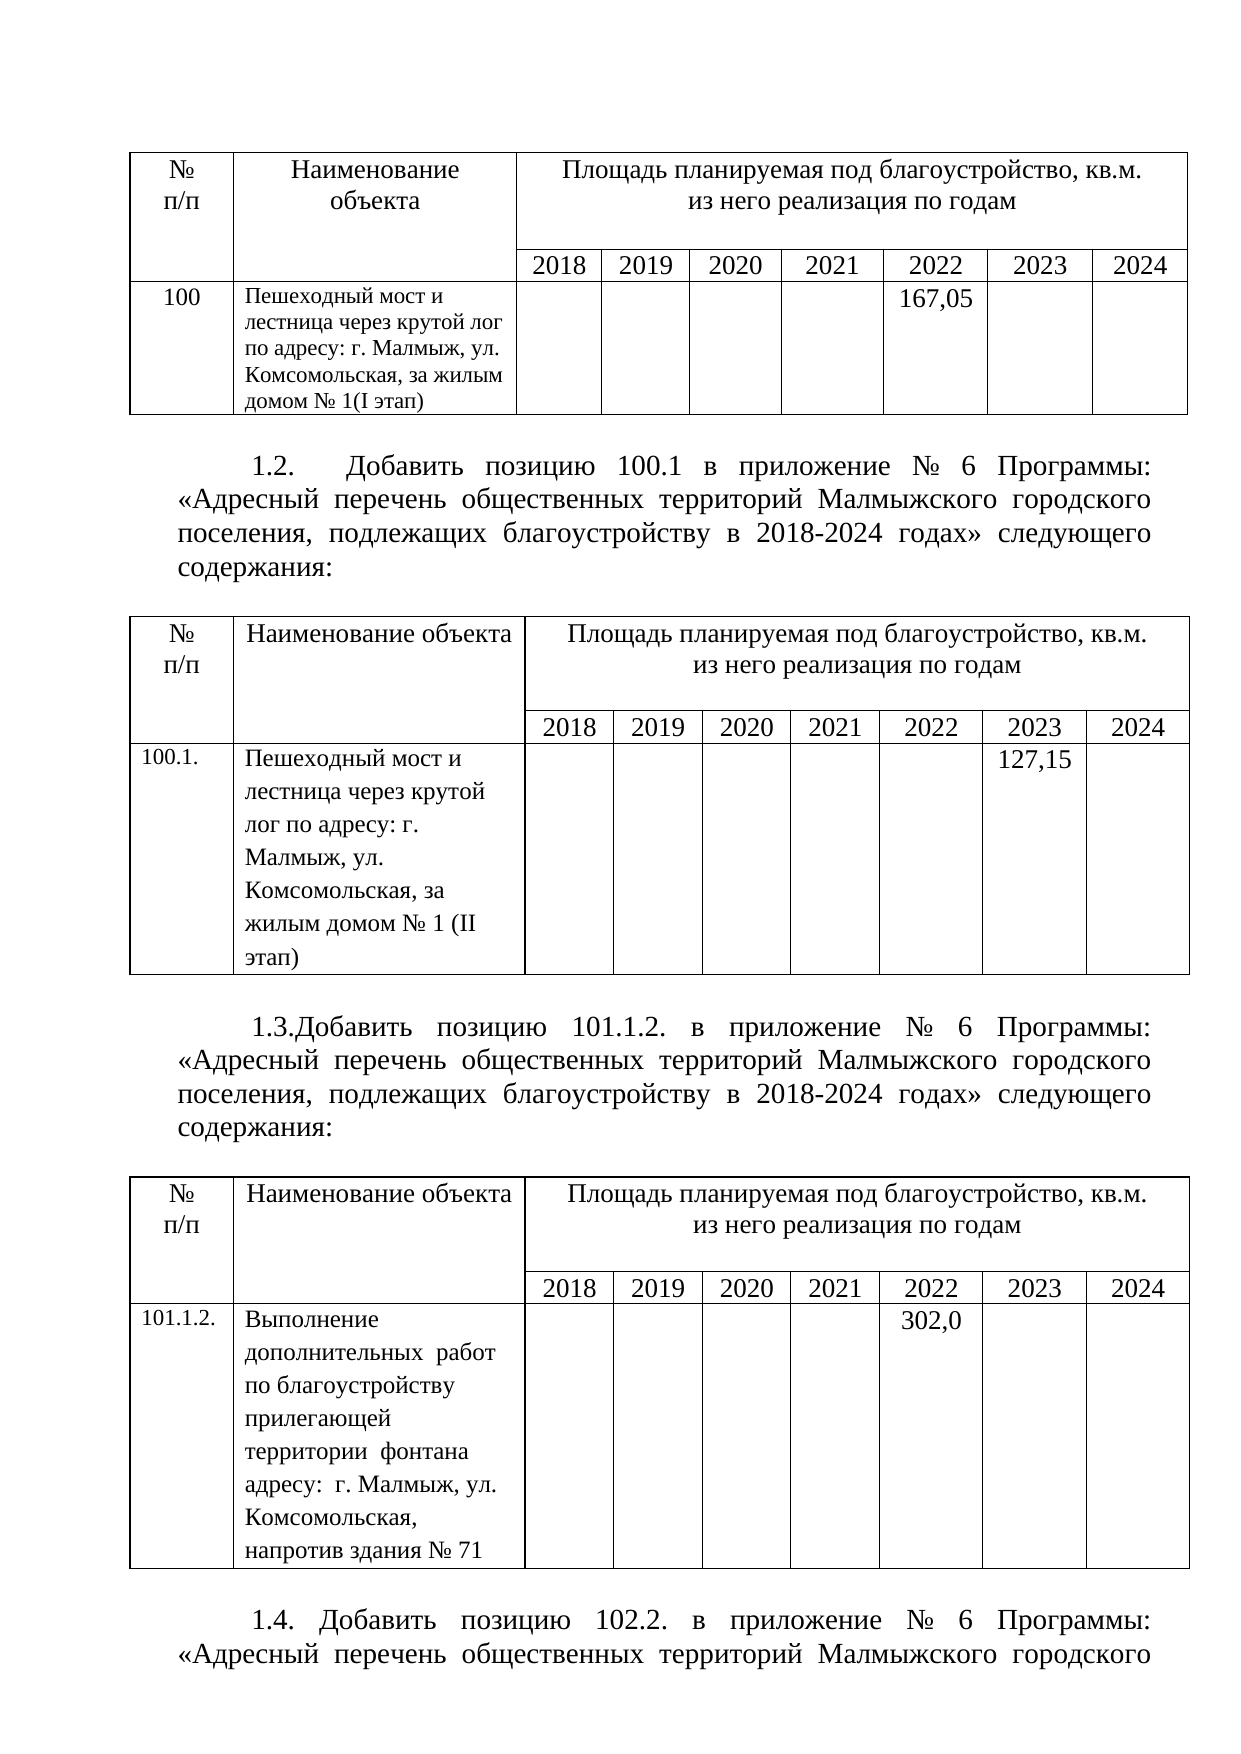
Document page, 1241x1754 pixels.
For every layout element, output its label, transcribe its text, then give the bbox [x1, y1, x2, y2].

table_cell 2018 [526, 711, 613, 742]
table_cell [517, 282, 601, 413]
table_header Наименование объекта [234, 1178, 524, 1303]
table_cell [791, 1304, 879, 1568]
table_cell Пешеходный мост и лестница через крутой лог по адресу: г. Малмыж, ул. Комсомольская, за жилым домом № 1(I этап) [234, 282, 516, 413]
table_cell 2020 [703, 711, 790, 742]
table_cell [1093, 282, 1187, 413]
table_cell 100.1. [131, 744, 233, 974]
table_cell 2023 [983, 711, 1086, 742]
table_cell [791, 744, 879, 974]
table_header № п/п [131, 1178, 233, 1303]
table_cell 302,0 [880, 1304, 982, 1568]
table_cell 101.1.2. [131, 1304, 233, 1568]
table_cell [880, 744, 982, 974]
list Добавить позицию 100.1 в приложение № 6 Программы: «Адресный перечень общественных территорий Малмыжского городского поселения, подлежащих благоустройству в 2018-2024 годах» следующего содержания: [177, 448, 1152, 582]
table_cell 100 [131, 282, 233, 413]
table_cell 2021 [791, 1272, 879, 1303]
table_cell 2023 [983, 1272, 1086, 1303]
table_cell 2022 [880, 1272, 982, 1303]
table_cell 2021 [791, 711, 879, 742]
table_header Площадь планируемая под благоустройство, кв.м. из него реализация по годам [526, 1178, 1189, 1271]
table_cell 2020 [703, 1272, 790, 1303]
table_header № п/п [131, 617, 233, 742]
table_cell 2020 [690, 250, 781, 281]
table_cell Выполнение дополнительных работ по благоустройству прилегающей территории фонтана адресу: г. Малмыж, ул. Комсомольская, напротив здания № 71 [234, 1304, 524, 1568]
table_cell 2024 [1093, 250, 1187, 281]
table_header Наименование объекта [234, 153, 516, 281]
table_cell [614, 744, 702, 974]
table_cell [983, 1304, 1086, 1568]
table_cell [602, 282, 689, 413]
table_header Наименование объекта [234, 617, 524, 742]
table_cell 2019 [614, 1272, 702, 1303]
table_cell 2022 [880, 711, 982, 742]
table_cell [526, 744, 613, 974]
table_cell [1087, 744, 1189, 974]
table_cell 167,05 [884, 282, 987, 413]
table_cell Пешеходный мост и лестница через крутой лог по адресу: г. Малмыж, ул. Комсомольская, за жилым домом № 1 (II этап) [234, 744, 524, 974]
table_cell [782, 282, 883, 413]
table_cell [703, 1304, 790, 1568]
table_cell 2019 [602, 250, 689, 281]
table_header Площадь планируемая под благоустройство, кв.м. из него реализация по годам [526, 617, 1189, 710]
table_cell 2022 [884, 250, 987, 281]
table_cell [614, 1304, 702, 1568]
table_cell 2019 [614, 711, 702, 742]
table_header № п/п [131, 153, 233, 281]
table_cell 2018 [517, 250, 601, 281]
table_cell 2018 [526, 1272, 613, 1303]
table_cell 2024 [1087, 1272, 1189, 1303]
table_cell [988, 282, 1092, 413]
table_header Площадь планируемая под благоустройство, кв.м. из него реализация по годам [517, 153, 1187, 248]
table_cell [526, 1304, 613, 1568]
table_cell [703, 744, 790, 974]
table_cell 2023 [988, 250, 1092, 281]
table_cell 127,15 [983, 744, 1086, 974]
table_cell 2024 [1087, 711, 1189, 742]
table_cell 2021 [782, 250, 883, 281]
table_cell [690, 282, 781, 413]
table_cell [1087, 1304, 1189, 1568]
text 1.3.Добавить позицию 101.1.2. в приложение № 6 Программы: «Адресный перечень общественных территорий Малмыжского городского поселения, подлежащих благоустройству в 2018-2024 годах» следующего содержания: [177, 1009, 1152, 1143]
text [177, 1602, 1152, 1669]
